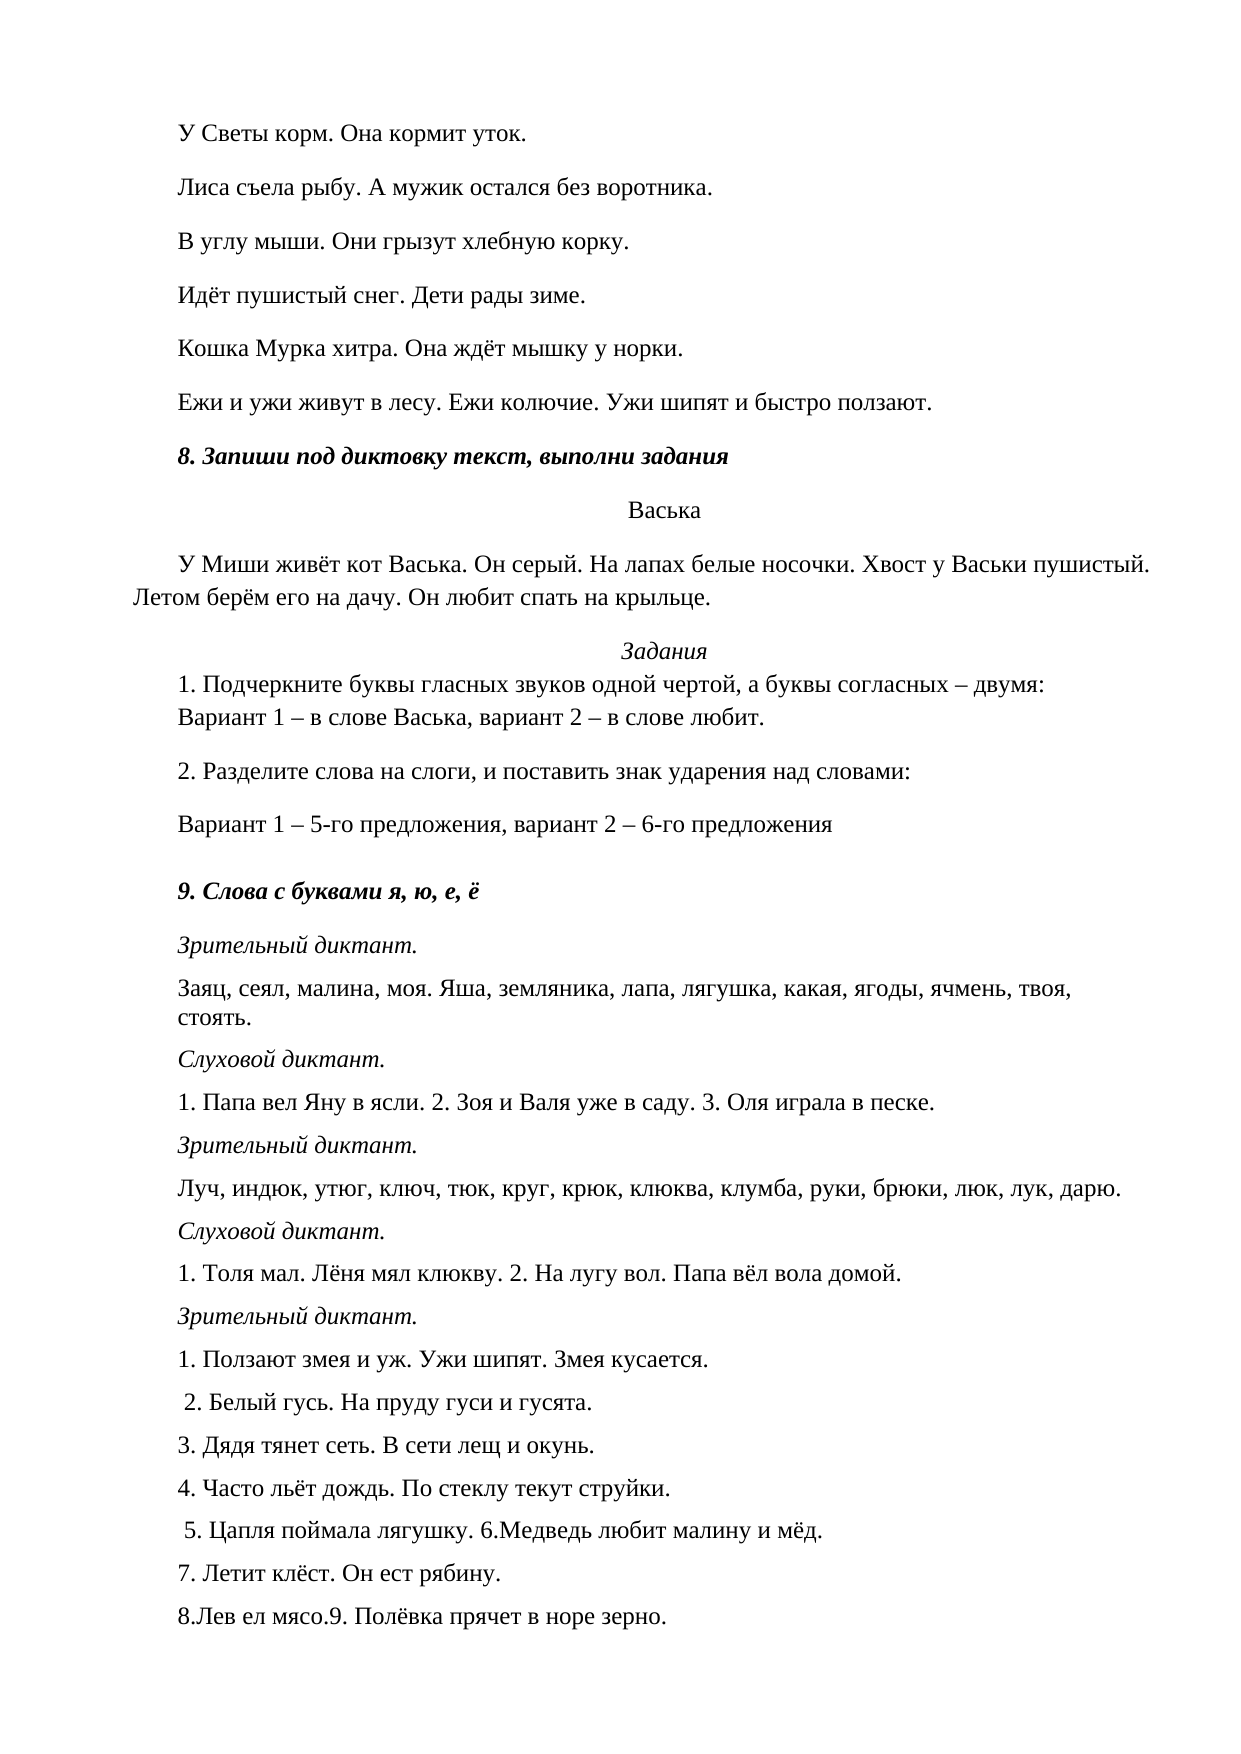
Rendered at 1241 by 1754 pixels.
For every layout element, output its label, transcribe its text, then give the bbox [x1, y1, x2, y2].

text 1. Папа вел Яну в ясли. 2. Зоя и Валя уже в саду. 3. Оля играла в песке. [177, 1087, 1152, 1116]
text Васька [133, 495, 1152, 524]
text У Миши живёт кот Васька. Он серый. На лапах белые носочки. Хвост у Васьки пушистый. Летом берём его на дачу. Он любит спать на крыльце. [133, 549, 1152, 611]
text 2. Белый гусь. На пруду гуси и гусята. [177, 1387, 1152, 1416]
text 2. Разделите слова на слоги, и поставить знак ударения над словами: [133, 756, 1152, 784]
text Идёт пушистый снег. Дети рады зиме. [133, 280, 1152, 308]
text 8. Запиши под диктовку текст, выполни задания [133, 441, 1152, 470]
subtitle 9. Слова с буквами я, ю, е, ё [177, 868, 1152, 905]
text 1. Ползают змея и уж. Ужи шипят. Змея кусается. [177, 1344, 1152, 1373]
text Ежи и ужи живут в лесу. Ежи колючие. Ужи шипят и быстро ползают. [133, 387, 1152, 416]
text Зрительный диктант. [177, 1301, 1152, 1330]
text 1. Толя мал. Лёня мял клюкву. 2. На лугу вол. Папа вёл вола домой. [177, 1258, 1152, 1287]
text Слуховой диктант. [177, 1044, 1152, 1073]
text Зрительный диктант. [177, 930, 1152, 959]
text 7. Летит клёст. Он ест рябину. [177, 1558, 1152, 1587]
text Задания [133, 636, 1152, 664]
text Слуховой диктант. [177, 1216, 1152, 1244]
text У Светы корм. Она кормит уток. [133, 118, 1152, 147]
text Заяц, сеял, малина, моя. Яша, земляника, лапа, лягушка, какая, ягоды, ячмень, твоя, стоять. [177, 973, 1152, 1030]
text Кошка Мурка хитра. Она ждёт мышку у норки. [133, 333, 1152, 362]
text 5. Цапля поймала лягушку. 6.Медведь любит малину и мёд. [177, 1515, 1152, 1544]
text Вариант 1 – в слове Васька, вариант 2 – в слове любит. [133, 702, 1152, 731]
text 4. Часто льёт дождь. По стеклу текут струйки. [177, 1473, 1152, 1501]
text Вариант 1 – 5-го предложения, вариант 2 – 6-го предложения [133, 809, 1152, 838]
text 8.Лев ел мясо.9. Полёвка прячет в норе зерно. [177, 1601, 1152, 1630]
text В углу мыши. Они грызут хлебную корку. [133, 226, 1152, 254]
text 1. Подчеркните буквы гласных звуков одной чертой, а буквы согласных – двумя: [133, 669, 1152, 698]
text Лиса съела рыбу. А мужик остался без воротника. [133, 172, 1152, 201]
text Зрительный диктант. [177, 1130, 1152, 1159]
text 3. Дядя тянет сеть. В сети лещ и окунь. [177, 1430, 1152, 1458]
text Луч, индюк, утюг, ключ, тюк, круг, крюк, клюква, клумба, руки, брюки, люк, лук, дарю. [177, 1173, 1152, 1202]
